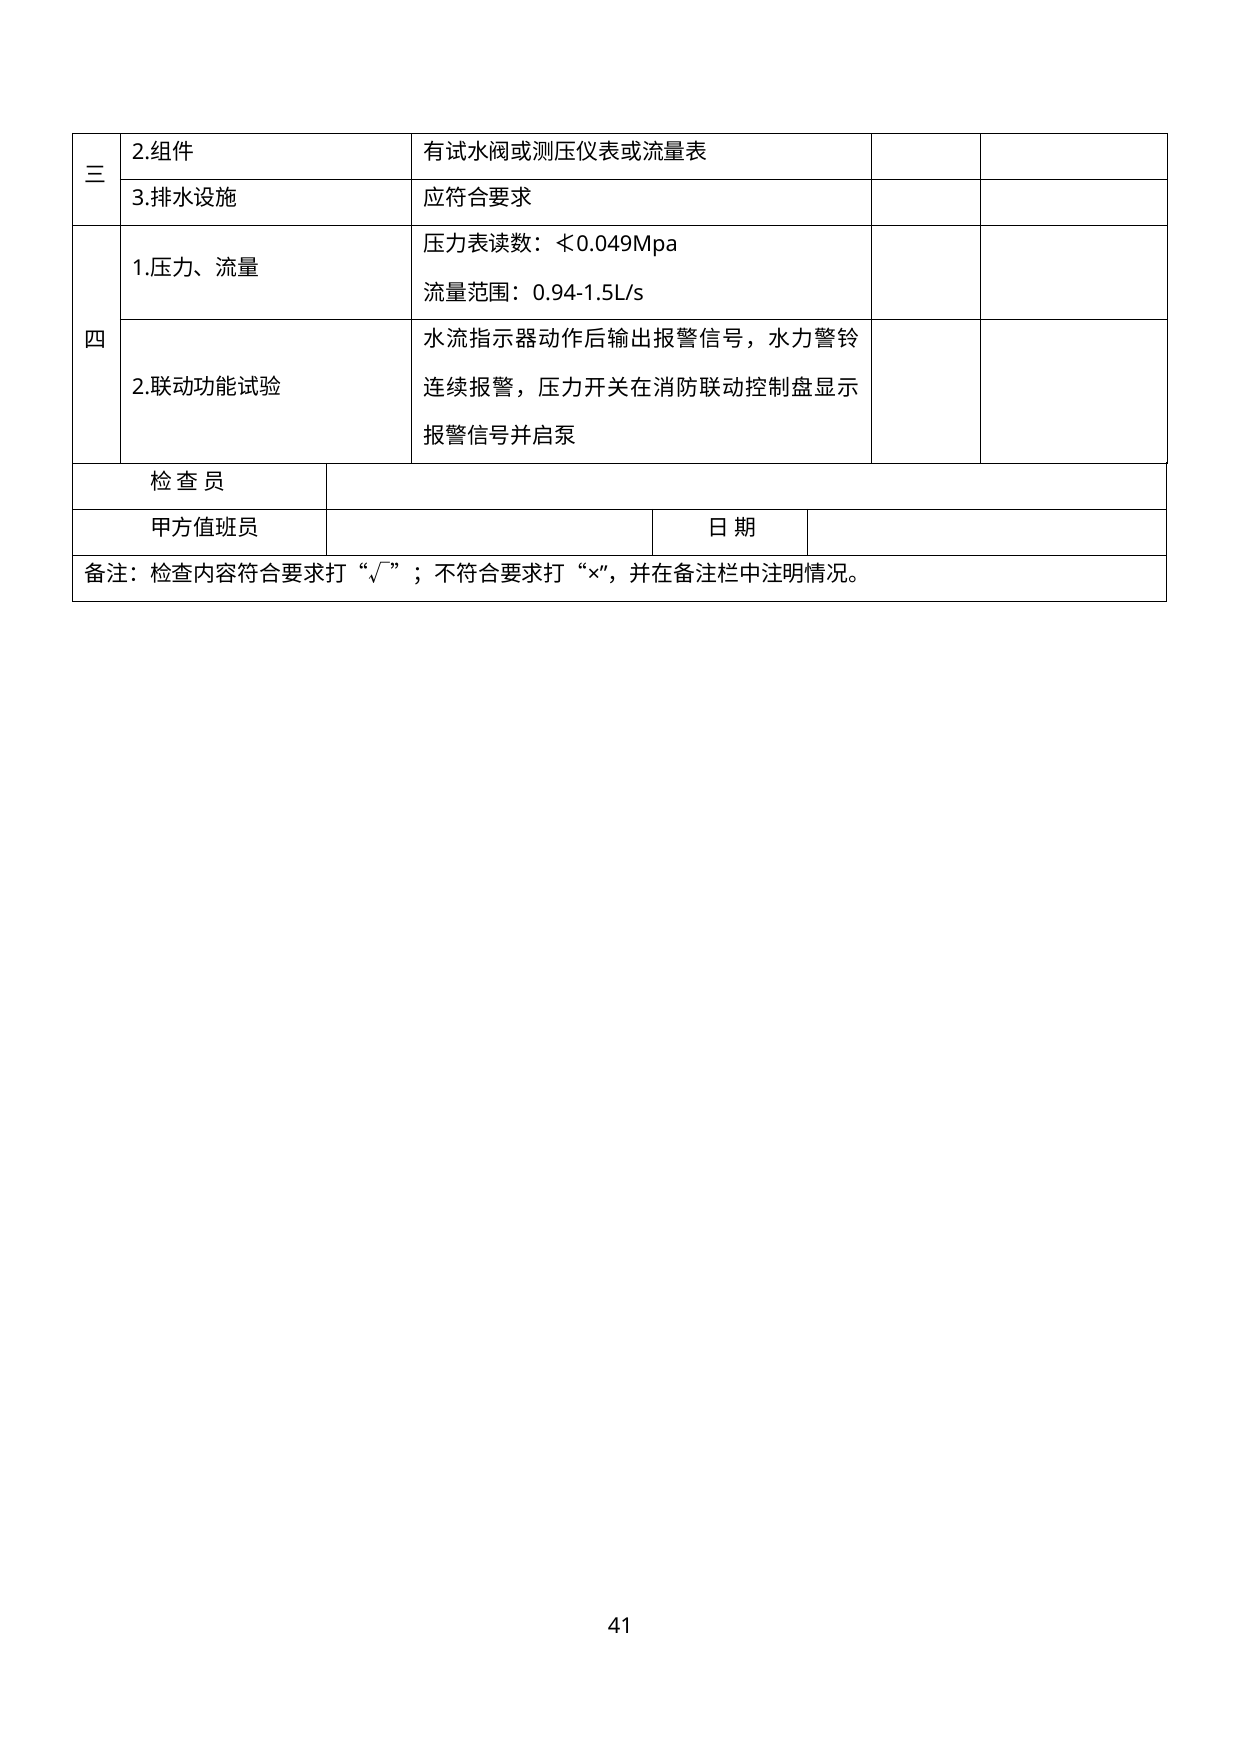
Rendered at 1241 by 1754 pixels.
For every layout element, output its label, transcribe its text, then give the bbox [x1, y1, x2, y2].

table_cell 应符合要求 [412, 180, 871, 225]
table_cell [981, 134, 1167, 179]
table_cell [327, 510, 652, 555]
table_cell [872, 226, 980, 319]
table_cell 2.组件 [121, 134, 411, 179]
table_cell [327, 464, 1166, 509]
table_cell 三 [73, 134, 120, 225]
table_cell 备注：检查内容符合要求打“√”；不符合要求打“×”，并在备注栏中注明情况。 [73, 556, 1166, 601]
table_cell 检 查 员 [73, 464, 326, 509]
table_cell 有试水阀或测压仪表或流量表 [412, 134, 871, 179]
table_cell [872, 180, 980, 225]
table_cell 2.联动功能试验 [121, 320, 411, 463]
table_cell [872, 134, 980, 179]
table_cell 3.排水设施 [121, 180, 411, 225]
table_cell 水流指示器动作后输出报警信号，水力警铃连续报警，压力开关在消防联动控制盘显示报警信号并启泵 [412, 320, 871, 463]
table_cell 甲方值班员 [73, 510, 326, 555]
table_cell [981, 320, 1167, 463]
table_cell 压力表读数：≮0.049Mpa 流量范围：0.94-1.5L/s [412, 226, 871, 319]
table_cell [872, 320, 980, 463]
table_cell 1.压力、流量 [121, 226, 411, 319]
table_cell [981, 180, 1167, 225]
table_cell 日 期 [653, 510, 807, 555]
table_cell [981, 226, 1167, 319]
table_cell [808, 510, 1166, 555]
table_cell 四 [73, 226, 120, 463]
